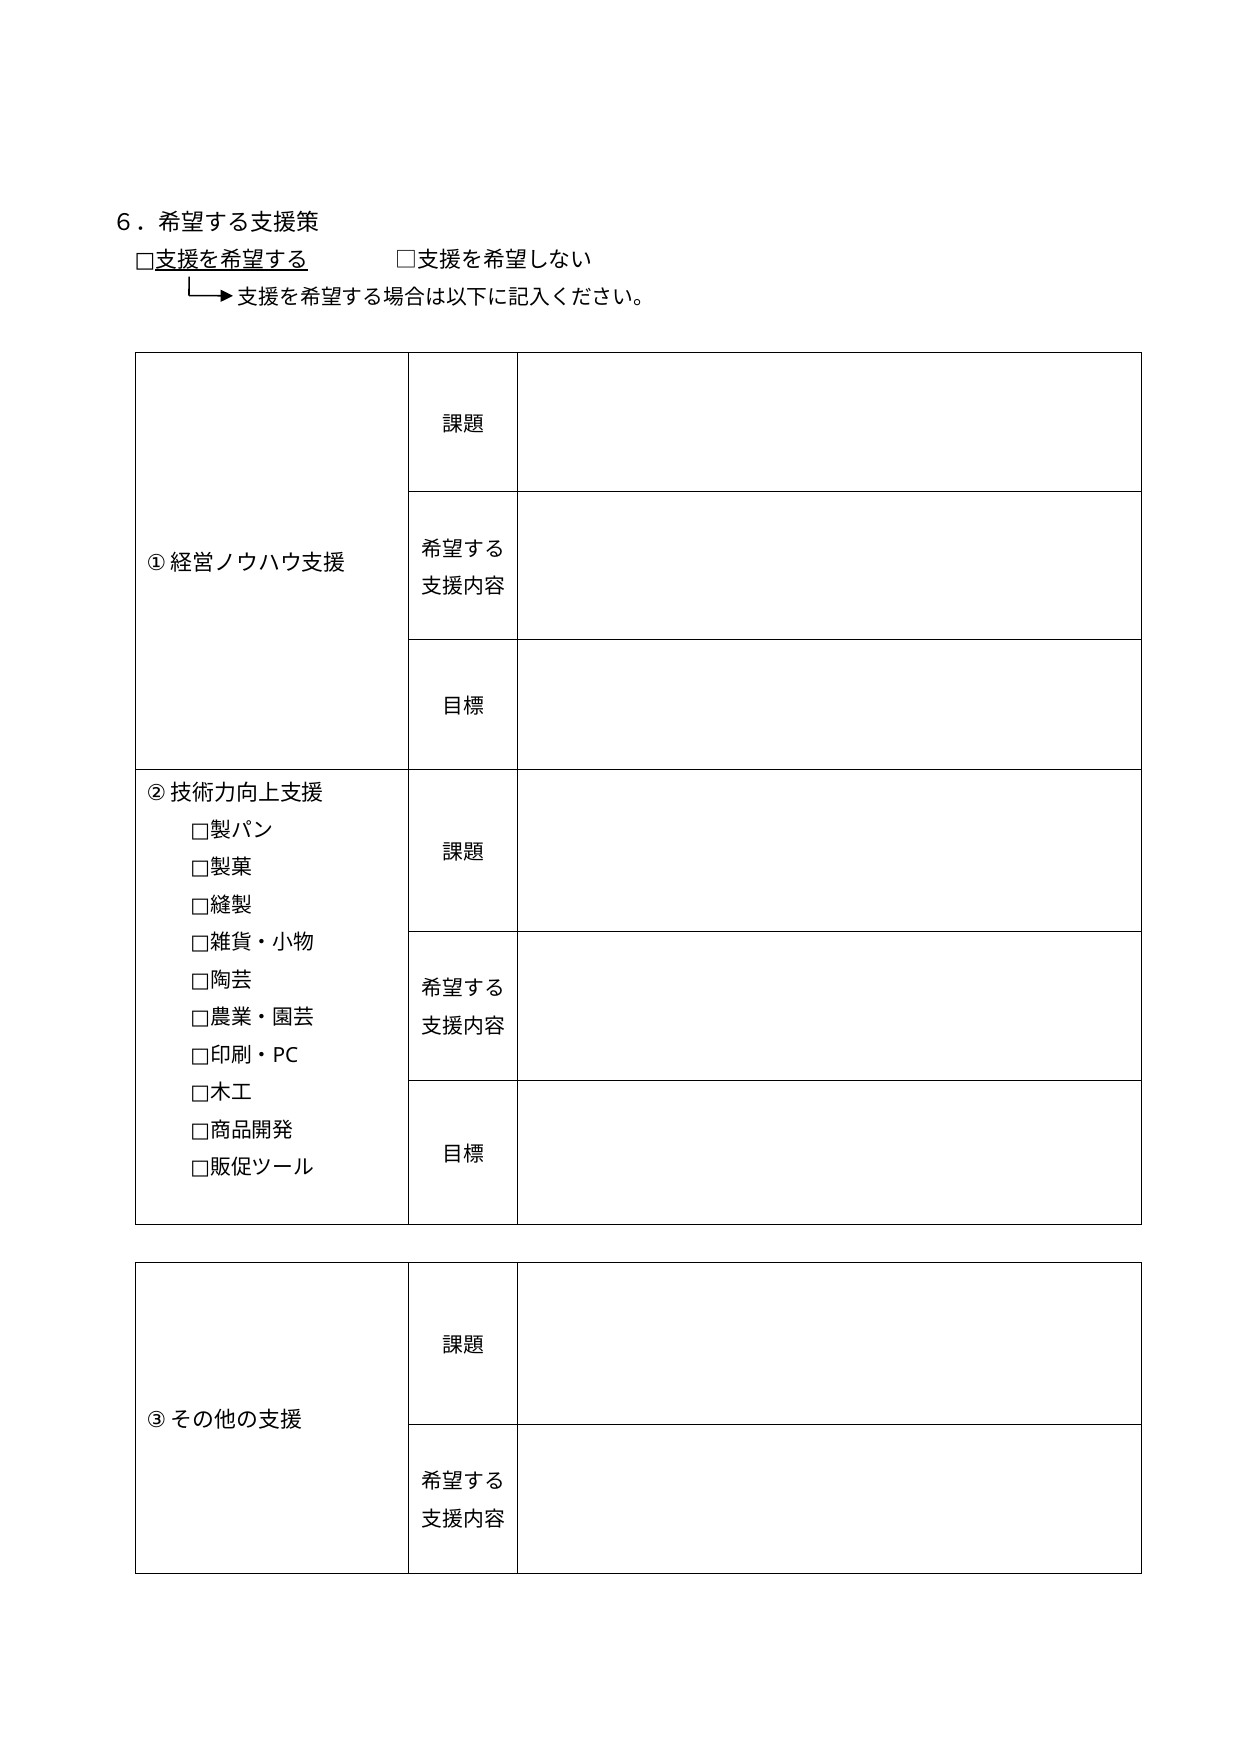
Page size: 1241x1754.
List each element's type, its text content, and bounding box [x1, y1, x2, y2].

table_cell [518, 932, 1141, 1079]
table_cell [518, 492, 1141, 639]
table_cell 目標 [409, 640, 517, 769]
table_cell [518, 1425, 1141, 1572]
table_header 課題 [409, 353, 517, 491]
text 支援を希望する場合は以下に記入ください。 [112, 277, 1128, 314]
table_cell ②技術力向上支援 □製パン □製菓 □縫製 □雑貨・小物 □陶芸 □農業・園芸 □印刷・PC □木工 □商品開発 □販促ツール [136, 770, 408, 1223]
table_header 課題 [409, 1263, 517, 1423]
table_cell 希望する 支援内容 [409, 1425, 517, 1572]
table_cell [518, 640, 1141, 769]
table_header ①経営ノウハウ支援 [136, 353, 408, 769]
table_cell 希望する 支援内容 [409, 492, 517, 639]
table_header [518, 1263, 1141, 1423]
table_cell 目標 [409, 1081, 517, 1223]
table_cell 課題 [409, 770, 517, 931]
text □支援を希望する □支援を希望しない [112, 239, 1128, 277]
table_cell [518, 770, 1141, 931]
table_header ③その他の支援 [136, 1263, 408, 1572]
text ６．希望する支援策 [112, 202, 1128, 239]
table_header [518, 353, 1141, 491]
table_cell 希望する 支援内容 [409, 932, 517, 1079]
table_cell [518, 1081, 1141, 1223]
